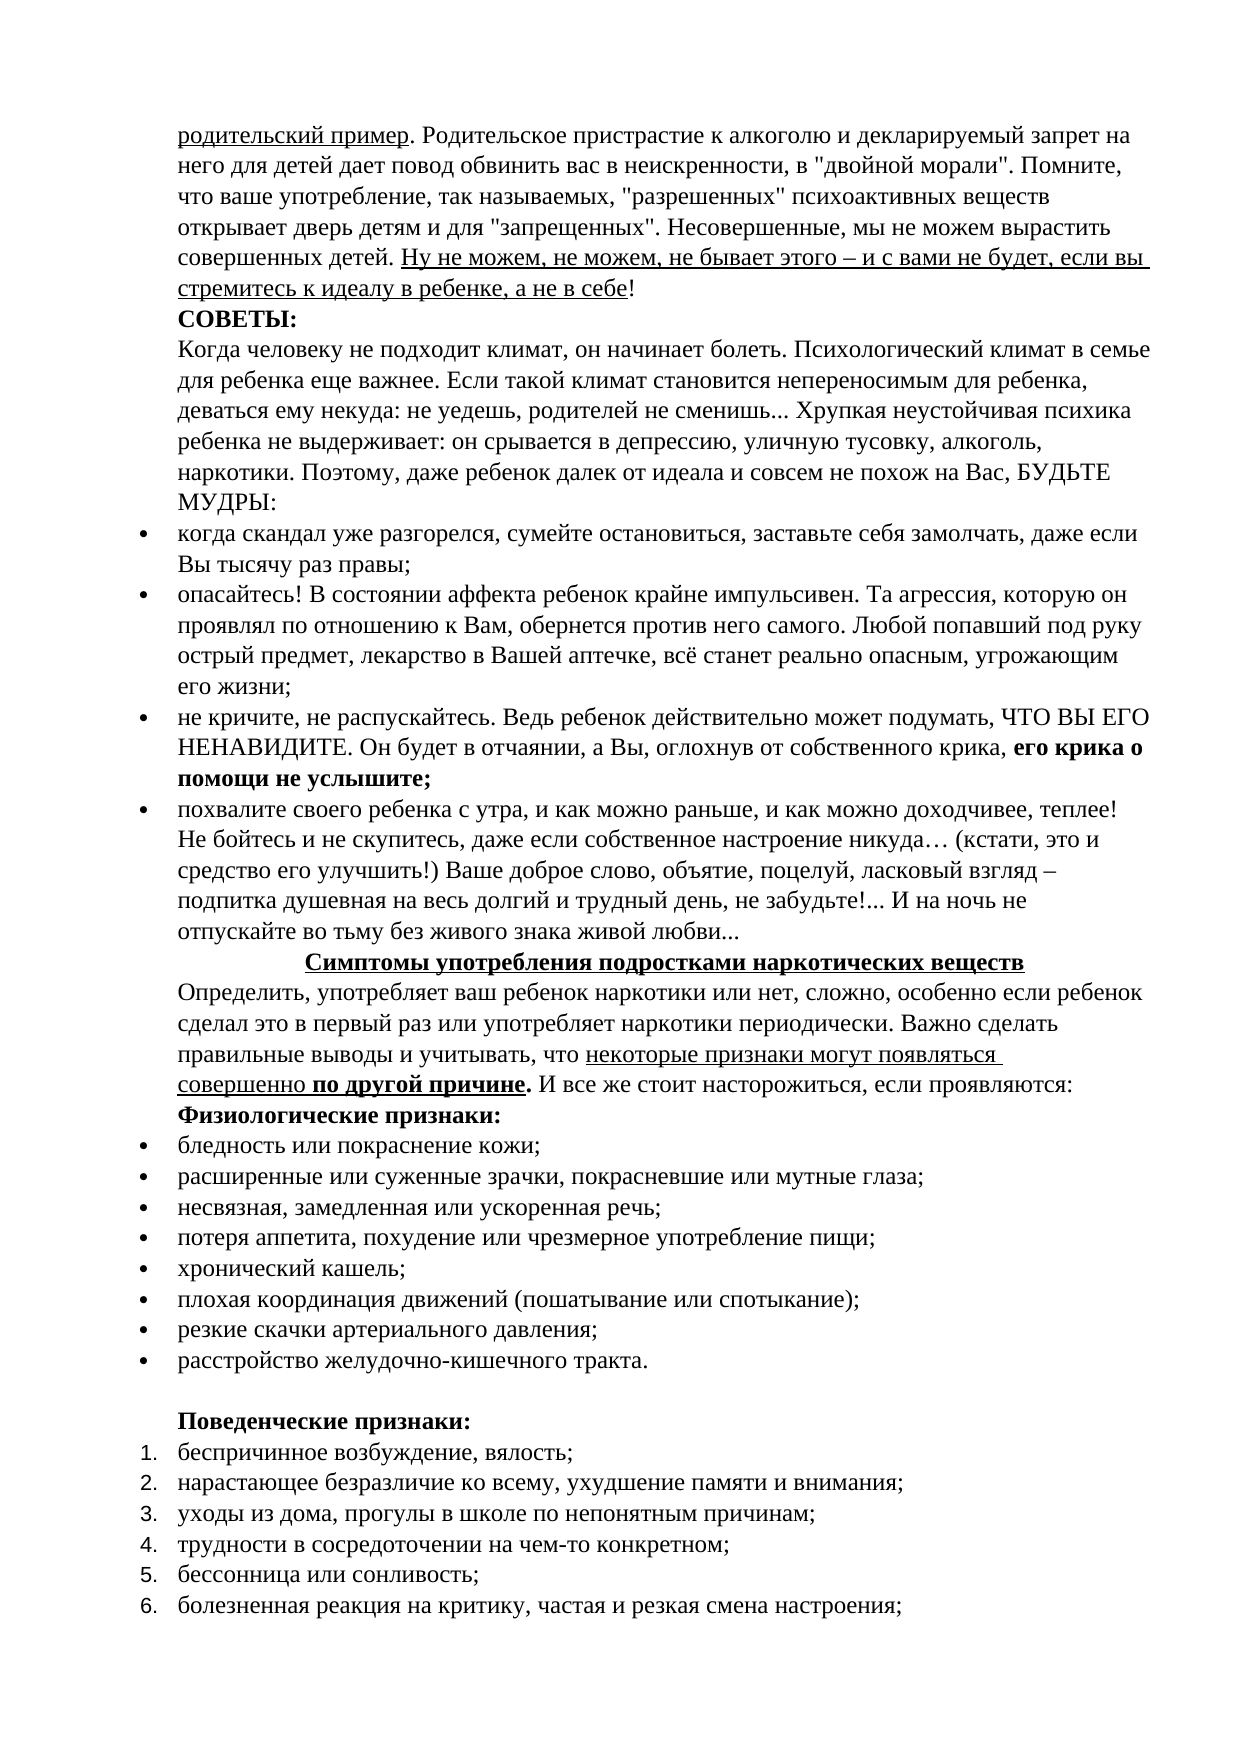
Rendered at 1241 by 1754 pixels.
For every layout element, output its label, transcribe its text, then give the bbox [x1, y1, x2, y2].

list бессонница или сонливость; [140, 1557, 1152, 1588]
list нарастающее безразличие ко всему, ухудшение памяти и внимания; [140, 1466, 1152, 1496]
text Физиологические признаки: [177, 1098, 1152, 1129]
text Поведенческие признаки: [177, 1374, 1152, 1435]
text Когда человеку не подходит климат, он начинает болеть. Психологический климат в семье для ребенка еще важнее. Если такой климат становится непереносимым для ребенка, деваться ему некуда: не уедешь, родителей не сменишь... Хрупкая неустойчивая психика ребенка не выдерживает: он срывается в депрессию, уличную тусовку, алкоголь, наркотики. Поэтому, даже ребенок далек от идеала и совсем не похож на Вас, БУДЬТЕ МУДРЫ: [177, 332, 1152, 516]
list расстройство желудочно-кишечного тракта. [140, 1343, 1152, 1374]
list болезненная реакция на критику, частая и резкая смена настроения; [140, 1588, 1152, 1619]
list уходы из дома, прогулы в школе по непонятным причинам; [140, 1496, 1152, 1527]
list несвязная, замедленная или ускоренная речь; [140, 1190, 1152, 1221]
text СОВЕТЫ: [177, 302, 1152, 332]
list бледность или покраснение кожи; [140, 1129, 1152, 1159]
list похвалите своего ребенка с утра, и как можно раньше, и как можно доходчивее, теплее! Не бойтесь и не скупитесь, даже если собственное настроение никуда… (кстати, это и средство его улучшить!) Ваше доброе слово, объятие, поцелуй, ласковый взгляд – подпитка душевная на весь долгий и трудный день, не забудьте!... И на ночь не отпускайте во тьму без живого знака живой любви... [140, 792, 1152, 945]
list хронический кашель; [140, 1251, 1152, 1282]
list опасайтесь! В состоянии аффекта ребенок крайне импульсивен. Та агрессия, которую он проявлял по отношению к Вам, обернется против него самого. Любой попавший под руку острый предмет, лекарство в Вашей аптечке, всё станет реально опасным, угрожающим его жизни; [140, 577, 1152, 700]
list беспричинное возбуждение, вялость; [140, 1435, 1152, 1466]
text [177, 118, 1152, 302]
list когда скандал уже разгорелся, сумейте остановиться, заставьте себя замолчать, даже если Вы тысячу раз правы; [140, 516, 1152, 577]
list трудности в сосредоточении на чем-то конкретном; [140, 1527, 1152, 1557]
list расширенные или суженные зрачки, покрасневшие или мутные глаза; [140, 1159, 1152, 1190]
text Определить, употребляет ваш ребенок наркотики или нет, сложно, особенно если ребенок сделал это в первый раз или употребляет наркотики периодически. Важно сделать правильные выводы и учитывать, что некоторые признаки могут появляться совершенно по другой причине. И все же стоит насторожиться, если проявляются: [177, 976, 1152, 1098]
list резкие скачки артериального давления; [140, 1312, 1152, 1343]
text Симптомы употребления подростками наркотических веществ [177, 945, 1152, 976]
list не кричите, не распускайтесь. Ведь ребенок действительно может подумать, ЧТО ВЫ ЕГО НЕНАВИДИТЕ. Он будет в отчаянии, а Вы, оглохнув от собственного крика, его крика о помощи не услышите; [140, 700, 1152, 792]
list потеря аппетита, похудение или чрезмерное употребление пищи; [140, 1221, 1152, 1251]
list плохая координация движений (пошатывание или спотыкание); [140, 1282, 1152, 1312]
